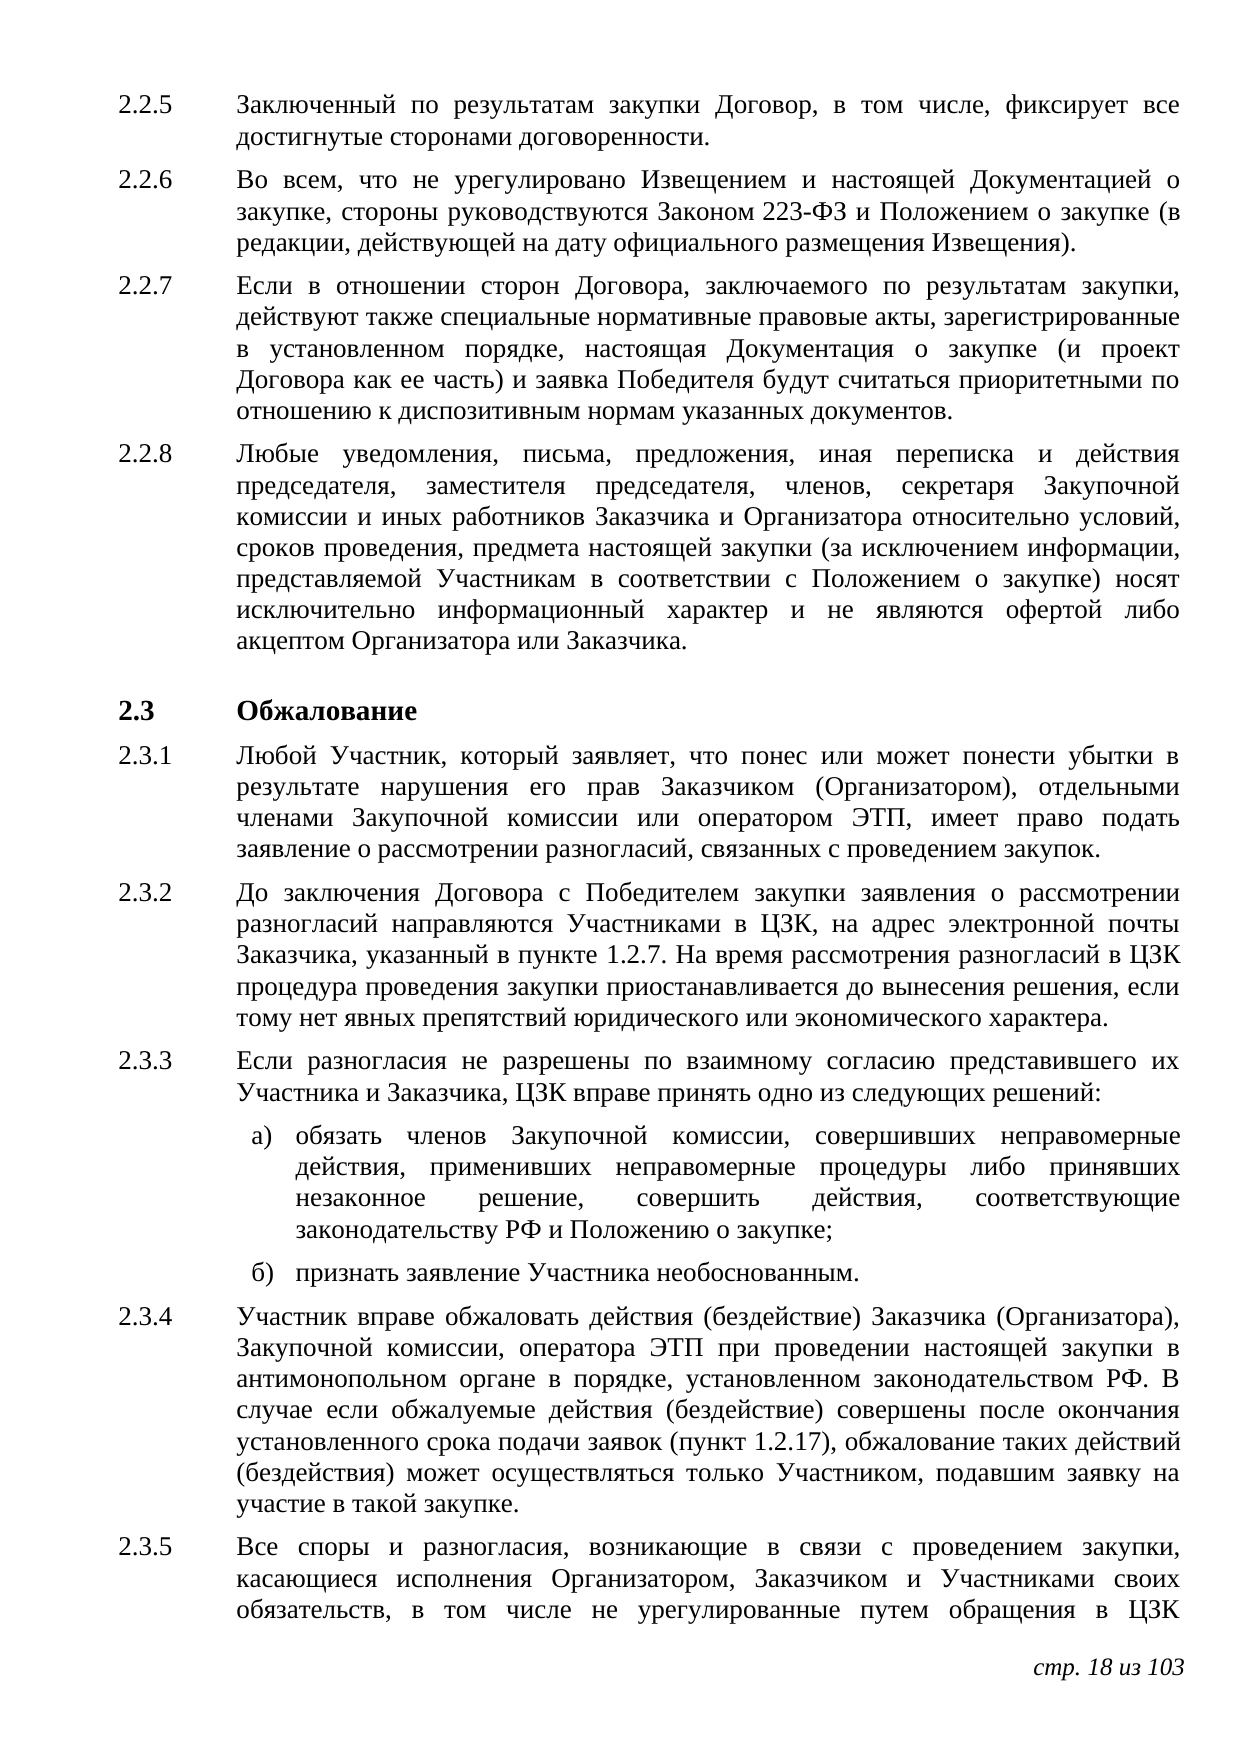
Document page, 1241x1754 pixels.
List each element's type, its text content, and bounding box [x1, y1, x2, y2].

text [118, 1531, 1181, 1624]
list Заключенный по результатам закупки Договор, в том числе, фиксирует все достигнутые сторонами договоренности. [118, 89, 1181, 151]
list Любые уведомления, письма, предложения, иная переписка и действия председателя, заместителя председателя, членов, секретаря Закупочной комиссии и иных работников Заказчика и Организатора относительно условий, сроков проведения, предмета настоящей закупки (за исключением информации, представляемой Участникам в соответствии с Положением о закупке) носят исключительно информационный характер и не являются офертой либо акцептом Организатора или Заказчика. [118, 438, 1181, 656]
text Любой Участник, который заявляет, что понес или может понести убытки в результате нарушения его прав Заказчиком (Организатором), отдельными членами Закупочной комиссии или оператором ЭТП, имеет право подать заявление о рассмотрении разногласий, связанных с проведением закупок. [118, 739, 1181, 864]
list обязать членов Закупочной комиссии, совершивших неправомерные действия, применивших неправомерные процедуры либо принявших незаконное решение, совершить действия, соответствующие законодательству РФ и Положению о закупке; [251, 1119, 1181, 1244]
subtitle Обжалование [118, 693, 1181, 727]
list признать заявление Участника необоснованным. [251, 1256, 1181, 1287]
list Во всем, что не урегулировано Извещением и настоящей Документацией о закупке, стороны руководствуются Законом 223-ФЗ и Положением о закупке (в редакции, действующей на дату официального размещения Извещения). [118, 163, 1181, 257]
text Участник вправе обжаловать действия (бездействие) Заказчика (Организатора), Закупочной комиссии, оператора ЭТП при проведении настоящей закупки в антимонопольном органе в порядке, установленном законодательством РФ. В случае если обжалуемые действия (бездействие) совершены после окончания установленного срока подачи заявок (пункт 1.2.17), обжалование таких действий (бездействия) может осуществляться только Участником, подавшим заявку на участие в такой закупке. [118, 1300, 1181, 1518]
text Если разногласия не разрешены по взаимному согласию представившего их Участника и Заказчика, ЦЗК вправе принять одно из следующих решений: [118, 1044, 1181, 1107]
list Если в отношении сторон Договора, заключаемого по результатам закупки, действуют также специальные нормативные правовые акты, зарегистрированные в установленном порядке, настоящая Документация о закупке (и проект Договора как ее часть) и заявка Победителя будут считаться приоритетными по отношению к диспозитивным нормам указанных документов. [118, 269, 1181, 425]
text До заключения Договора с Победителем закупки заявления о рассмотрении разногласий направляются Участниками в ЦЗК, на адрес электронной почты Заказчика, указанный в пункте 1.2.7. На время рассмотрения разногласий в ЦЗК процедура проведения закупки приостанавливается до вынесения решения, если тому нет явных препятствий юридического или экономического характера. [118, 876, 1181, 1032]
